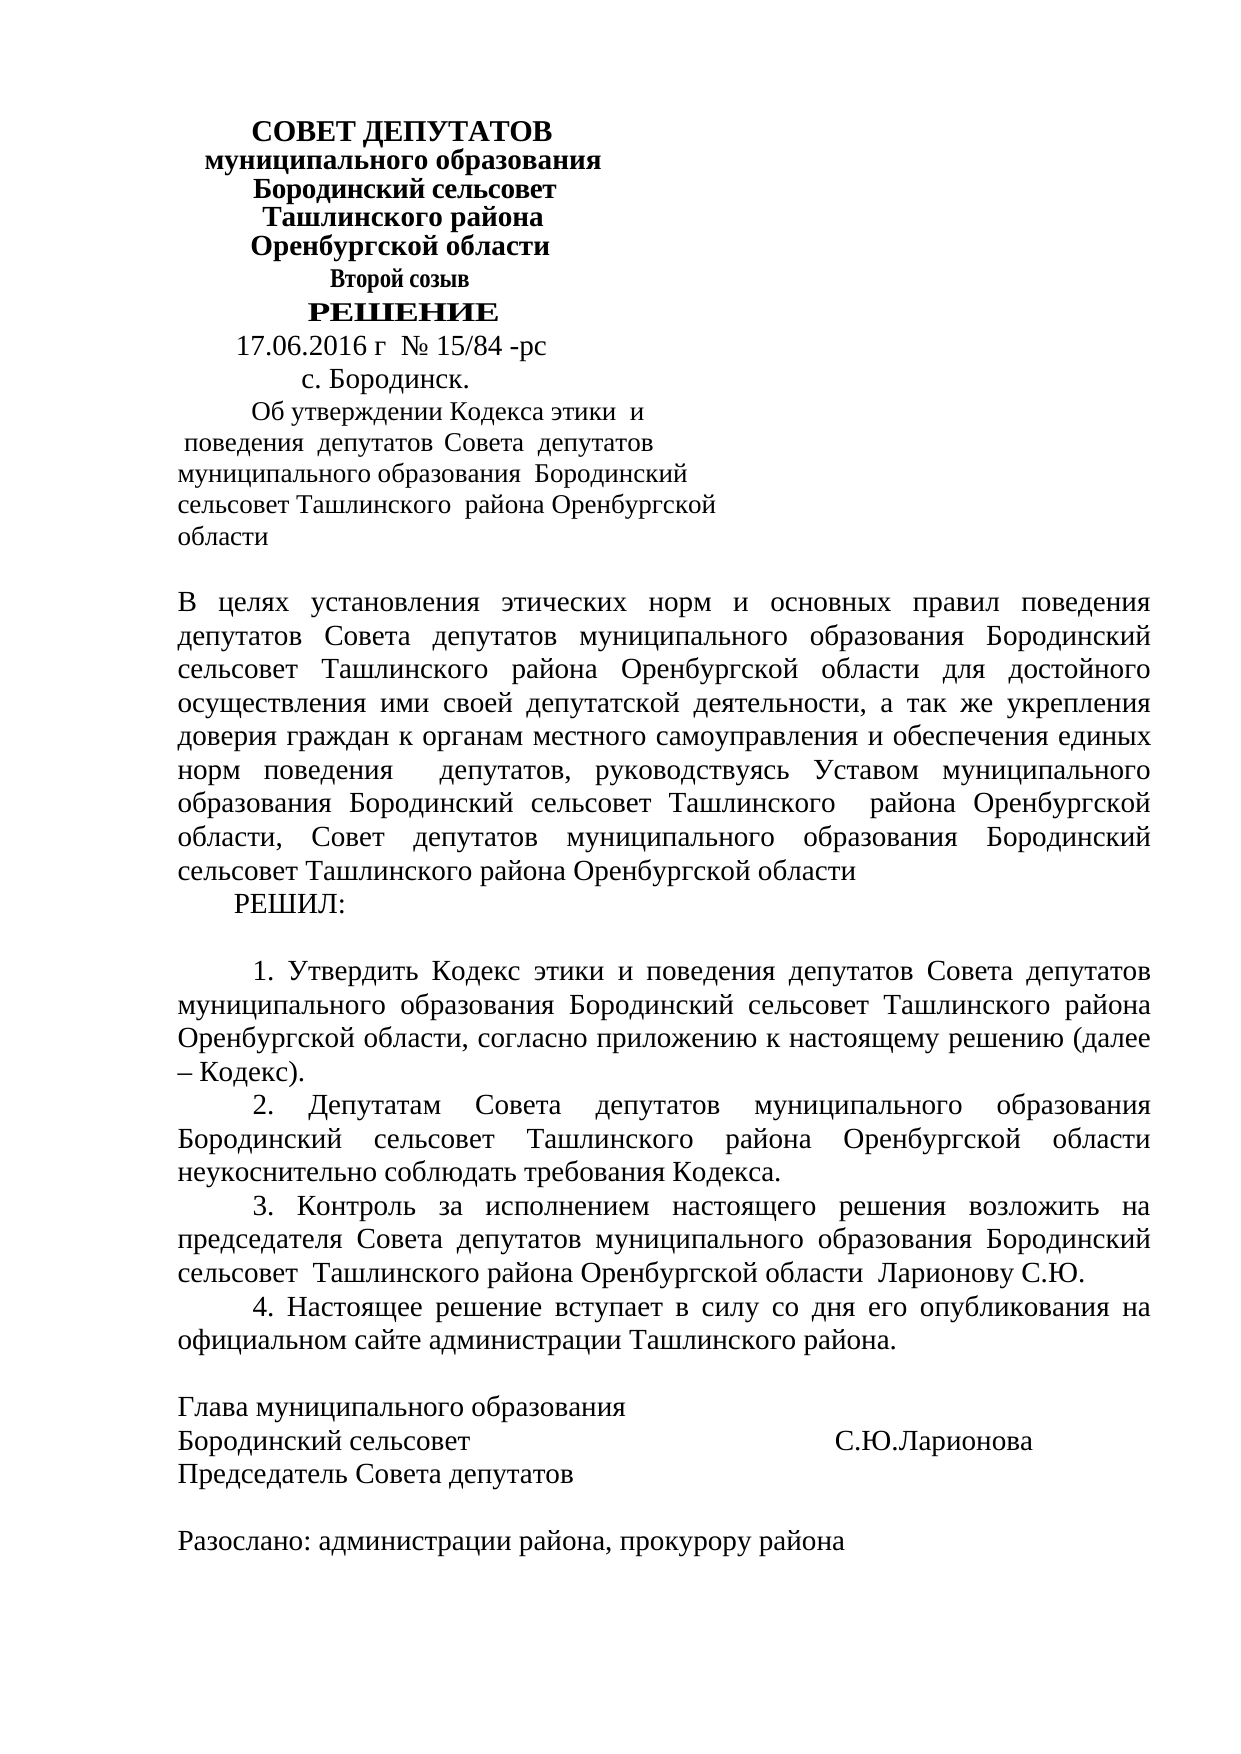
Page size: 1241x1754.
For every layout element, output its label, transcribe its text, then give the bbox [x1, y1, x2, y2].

text СОВЕТ ДЕПУТАТОВ [251, 118, 1152, 147]
text Бородинский сельсовет С.Ю.Ларионова [177, 1423, 1152, 1456]
text 2. Депутатам Совета депутатов муниципального образования Бородинский сельсовет Ташлинского района Оренбургской области неукоснительно соблюдать требования Кодекса. [177, 1087, 1152, 1188]
text Ташлинского района [177, 204, 629, 232]
text с. Бородинск. [177, 361, 1152, 395]
text 3. Контроль за исполнением настоящего решения возложить на председателя Совета депутатов муниципального образования Бородинский сельсовет Ташлинского района Оренбургской области Ларионову С.Ю. [177, 1188, 1152, 1289]
text Председатель Совета депутатов [177, 1456, 1152, 1490]
text сельсовет Ташлинского района Оренбургской [177, 488, 1152, 519]
text муниципального образования [177, 147, 629, 175]
text 1. Утвердить Кодекс этики и поведения депутатов Совета депутатов муниципального образования Бородинский сельсовет Ташлинского района Оренбургской области, согласно приложению к настоящему решению (далее – Кодекс). [177, 953, 1152, 1087]
text В целях установления этических норм и основных правил поведения депутатов Совета депутатов муниципального образования Бородинский сельсовет Ташлинского района Оренбургской области для достойного осуществления ими своей депутатской деятельности, а так же укрепления доверия граждан к органам местного самоуправления и обеспечения единых норм поведения депутатов, руководствуясь Уставом муниципального образования Бородинский сельсовет Ташлинского района Оренбургской области, Совет депутатов муниципального образования Бородинский сельсовет Ташлинского района Оренбургской области [177, 584, 1152, 886]
text области [177, 519, 1152, 551]
text Глава муниципального образования [177, 1389, 1152, 1423]
text Разослано: администрации района, прокурору района [177, 1523, 1152, 1557]
text РЕШИЛ: [177, 886, 1152, 920]
text Бородинский сельсовет [177, 175, 628, 204]
text поведения депутатов Совета депутатов [177, 426, 1152, 457]
text 4. Настоящее решение вступает в силу со дня его опубликования на официальном сайте администрации Ташлинского района. [177, 1289, 1152, 1356]
text муниципального образования Бородинский [177, 457, 1152, 488]
text 17.06.2016 г № 15/84 -рс [177, 328, 1152, 361]
text Второй созыв РЕШЕНИЕ [307, 261, 528, 328]
text Оренбургской области [177, 232, 629, 261]
text Об утверждении Кодекса этики и [177, 395, 1152, 426]
